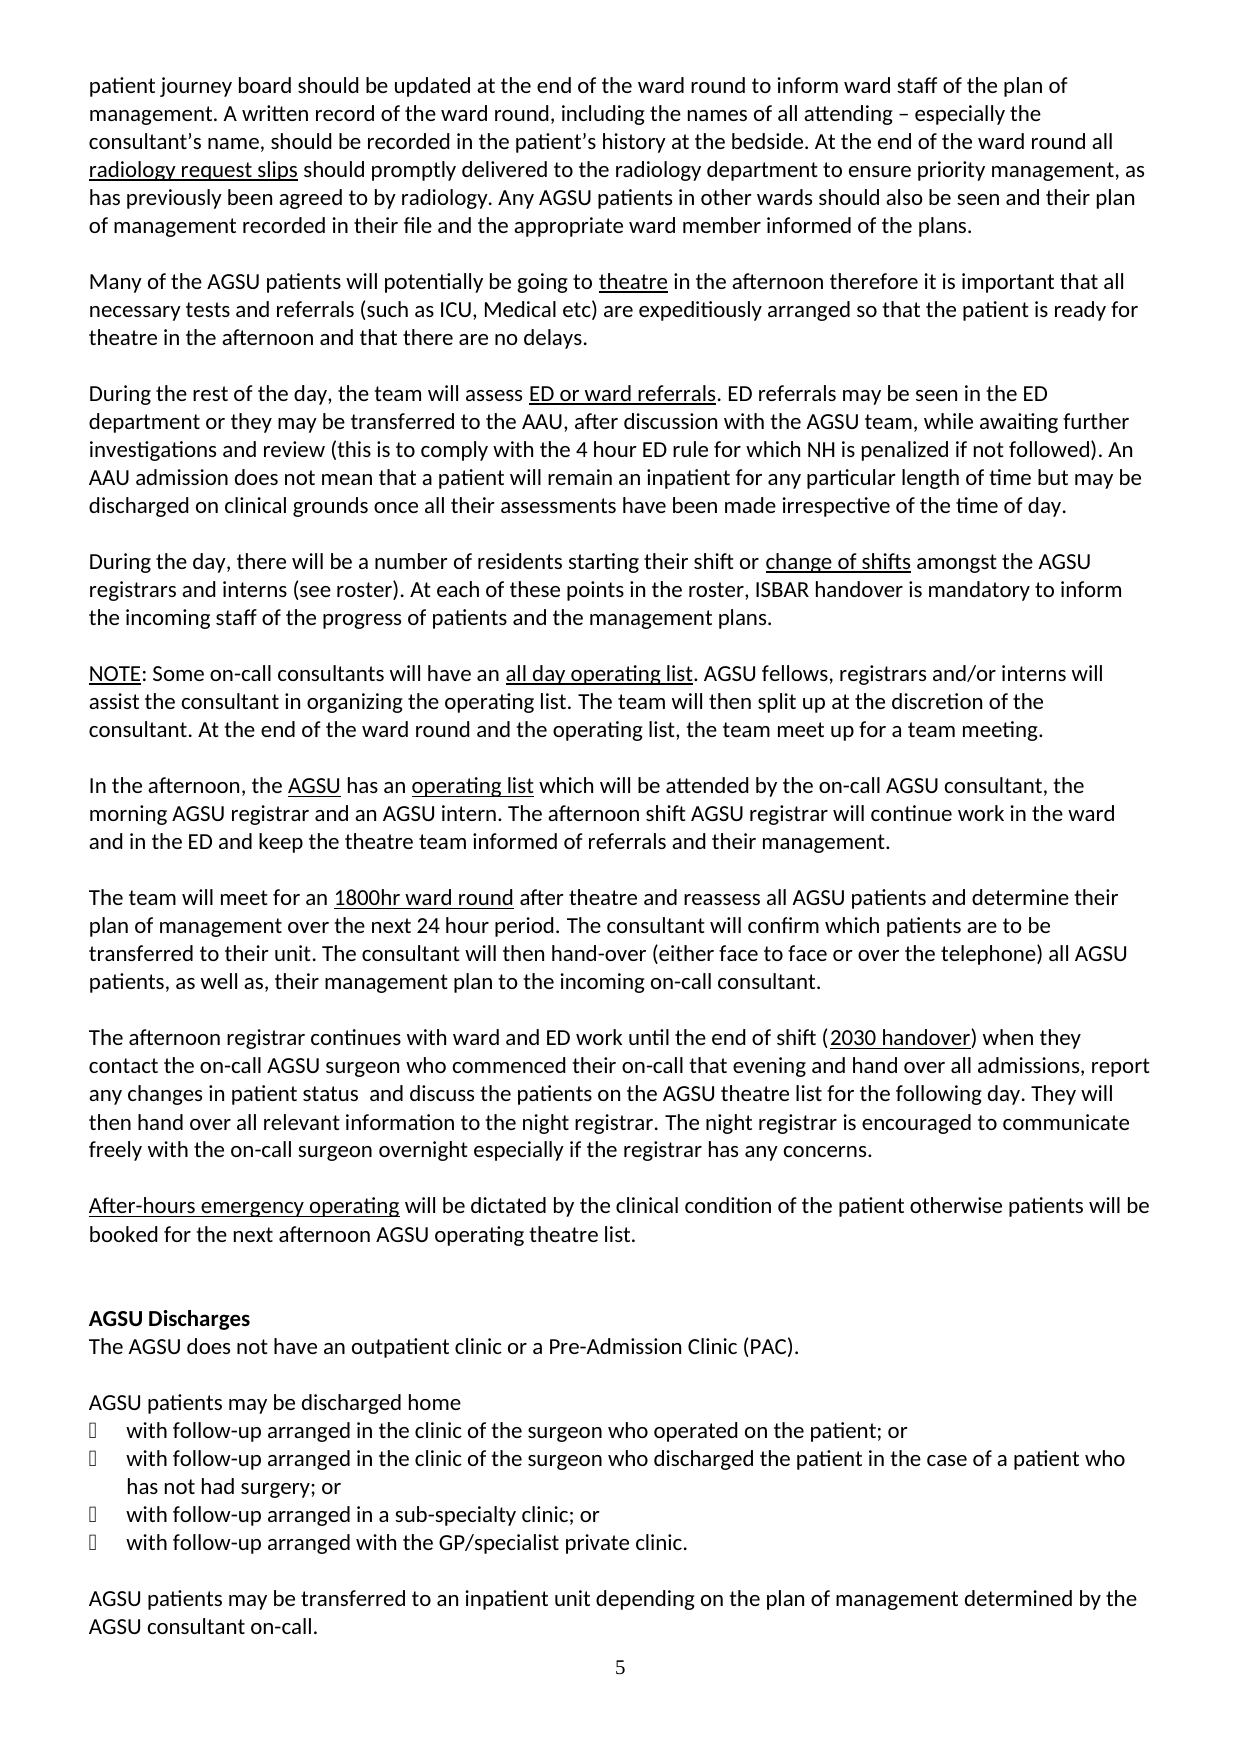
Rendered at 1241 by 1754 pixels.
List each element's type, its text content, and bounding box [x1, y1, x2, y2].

text AGSU patients may be transferred to an inpatient unit depending on the plan of management determined by the AGSU consultant on-call. [89, 1584, 1152, 1640]
text The AGSU does not have an outpatient clinic or a Pre-Admission Clinic (PAC). [89, 1332, 1152, 1360]
list with follow-up arranged in the clinic of the surgeon who discharged the patient in the case of a patient who has not had surgery; or [89, 1444, 1152, 1500]
list with follow-up arranged in the clinic of the surgeon who operated on the patient; or [89, 1416, 1152, 1444]
list with follow-up arranged in a sub-specialty clinic; or [89, 1500, 1152, 1528]
text The afternoon registrar continues with ward and ED work until the end of shift (2030 handover) when they contact the on-call AGSU surgeon who commenced their on-call that evening and hand over all admissions, report any changes in patient status and discuss the patients on the AGSU theatre list for the following day. They will then hand over all relevant information to the night registrar. The night registrar is encouraged to communicate freely with the on-call surgeon overnight especially if the registrar has any concerns. [89, 1023, 1152, 1164]
text In the afternoon, the AGSU has an operating list which will be attended by the on-call AGSU consultant, the morning AGSU registrar and an AGSU intern. The afternoon shift AGSU registrar will continue work in the ward and in the ED and keep the theatre team informed of referrals and their management. [89, 771, 1152, 855]
text The team will meet for an 1800hr ward round after theatre and reassess all AGSU patients and determine their plan of management over the next 24 hour period. The consultant will confirm which patients are to be transferred to their unit. The consultant will then hand-over (either face to face or over the telephone) all AGSU patients, as well as, their management plan to the incoming on-call consultant. [89, 883, 1152, 996]
list with follow-up arranged with the GP/specialist private clinic. [89, 1528, 1152, 1556]
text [89, 71, 1152, 239]
text During the rest of the day, the team will assess ED or ward referrals. ED referrals may be seen in the ED department or they may be transferred to the AAU, after discussion with the AGSU team, while awaiting further investigations and review (this is to comply with the 4 hour ED rule for which NH is penalized if not followed). An AAU admission does not mean that a patient will remain an inpatient for any particular length of time but may be discharged on clinical grounds once all their assessments have been made irrespective of the time of day. [89, 379, 1152, 519]
text After-hours emergency operating will be dictated by the clinical condition of the patient otherwise patients will be booked for the next afternoon AGSU operating theatre list. [89, 1192, 1152, 1248]
text AGSU patients may be discharged home [89, 1388, 1152, 1416]
text During the day, there will be a number of residents starting their shift or change of shifts amongst the AGSU registrars and interns (see roster). At each of these points in the roster, ISBAR handover is mandatory to inform the incoming staff of the progress of patients and the management plans. [89, 547, 1152, 631]
text Many of the AGSU patients will potentially be going to theatre in the afternoon therefore it is important that all necessary tests and referrals (such as ICU, Medical etc) are expeditiously arranged so that the patient is ready for theatre in the afternoon and that there are no delays. [89, 267, 1152, 351]
text NOTE: Some on-call consultants will have an all day operating list. AGSU fellows, registrars and/or interns will assist the consultant in organizing the operating list. The team will then split up at the discretion of the consultant. At the end of the ward round and the operating list, the team meet up for a team meeting. [89, 659, 1152, 743]
text AGSU Discharges [89, 1304, 1152, 1332]
